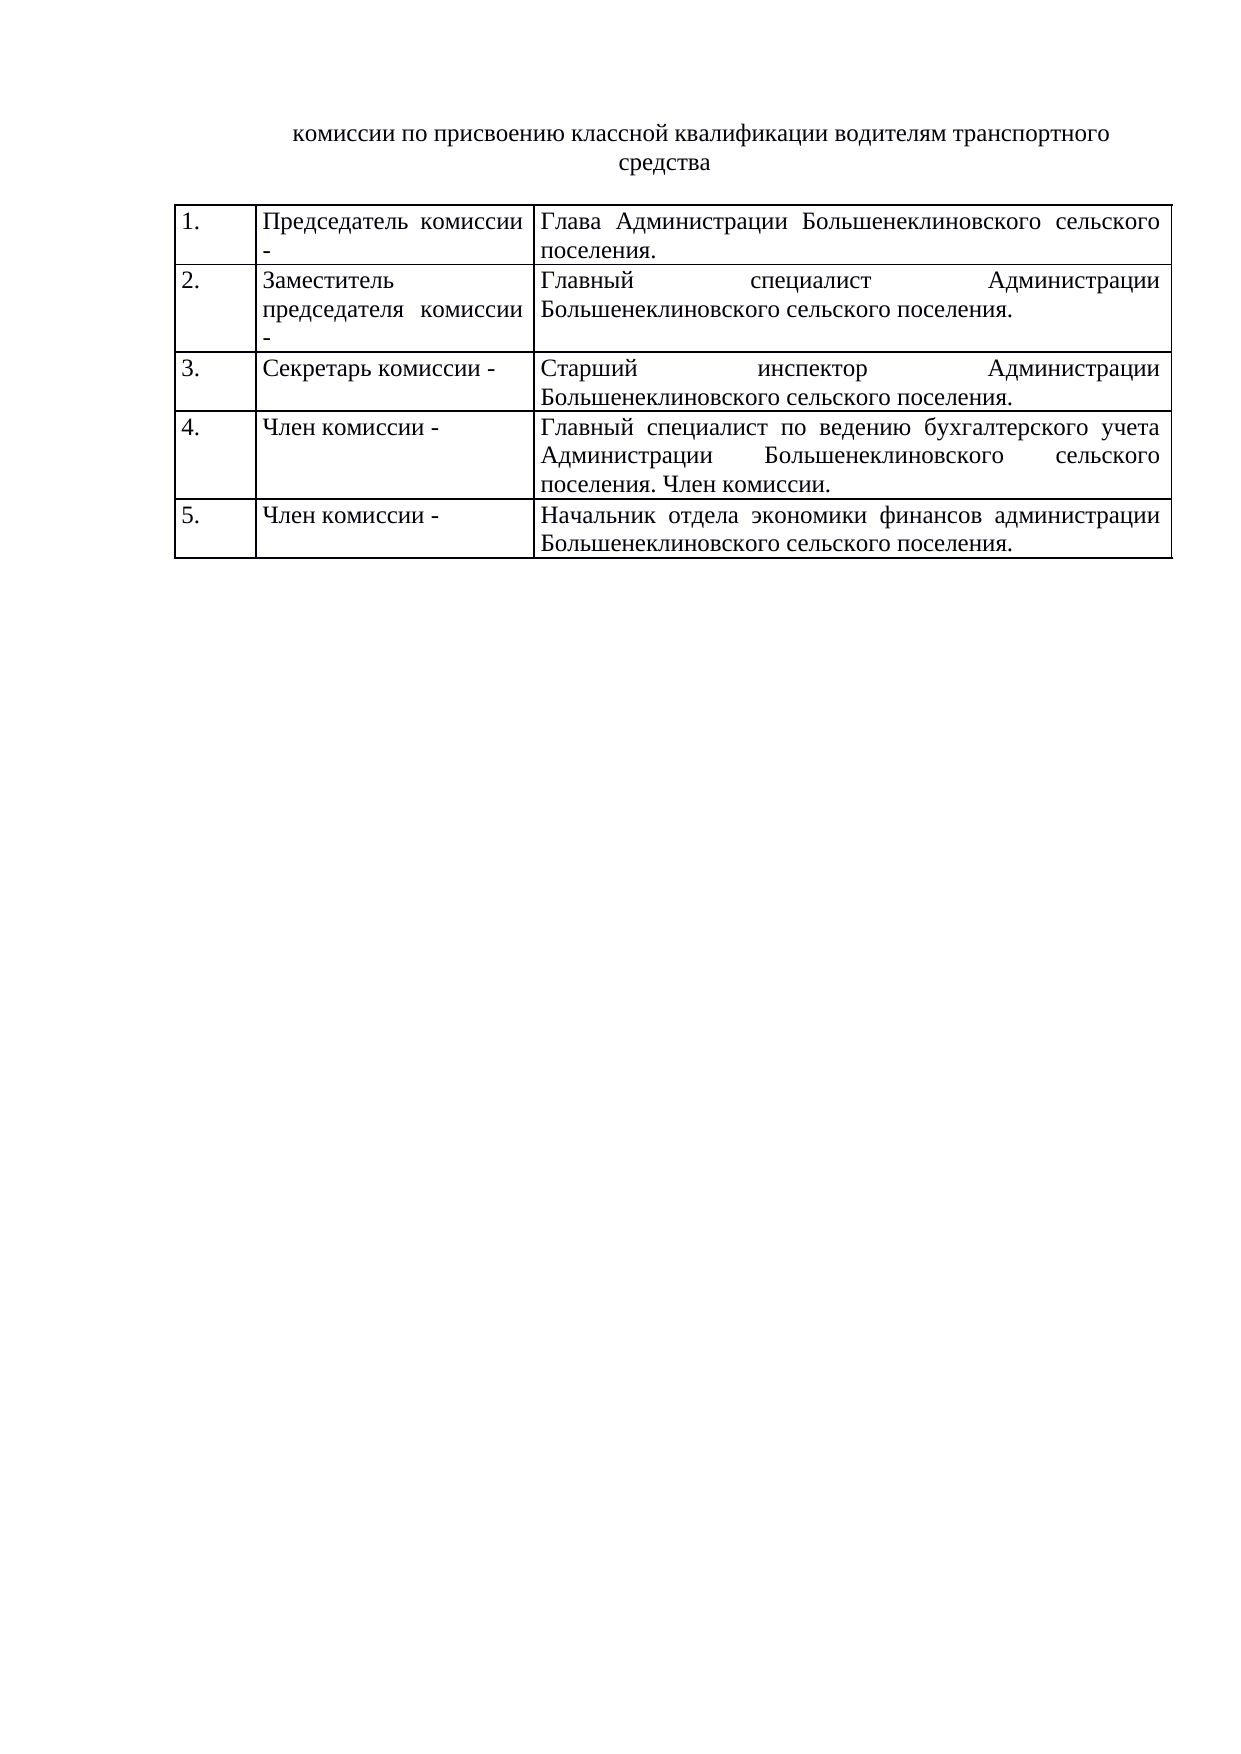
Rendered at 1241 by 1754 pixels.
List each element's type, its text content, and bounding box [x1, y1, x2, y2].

table_header 1. [176, 206, 255, 263]
table_cell 2. [176, 265, 255, 351]
table_header Председатель комиссии - [257, 206, 533, 263]
text комиссии по присвоению классной квалификации водителям транспортного средства [177, 118, 1152, 176]
table_cell Главный специалист Администрации Большенеклиновского сельского поселения. [535, 265, 1171, 351]
table_cell Член комиссии - [257, 412, 533, 498]
table_cell 3. [176, 353, 255, 410]
table_cell Главный специалист по ведению бухгалтерского учета Администрации Большенеклиновского сельского поселения. Член комиссии. [535, 412, 1171, 498]
table_cell 4. [176, 412, 255, 498]
table_header Глава Администрации Большенеклиновского сельского поселения. [535, 206, 1171, 263]
table_cell Начальник отдела экономики финансов администрации Большенеклиновского сельского поселения. [535, 500, 1171, 557]
table_cell Член комиссии - [257, 500, 533, 557]
table_cell 5. [176, 500, 255, 557]
table_cell Заместитель председателя комиссии - [257, 265, 533, 351]
table_cell Секретарь комиссии - [257, 353, 533, 410]
table_cell Старший инспектор Администрации Большенеклиновского сельского поселения. [535, 353, 1171, 410]
